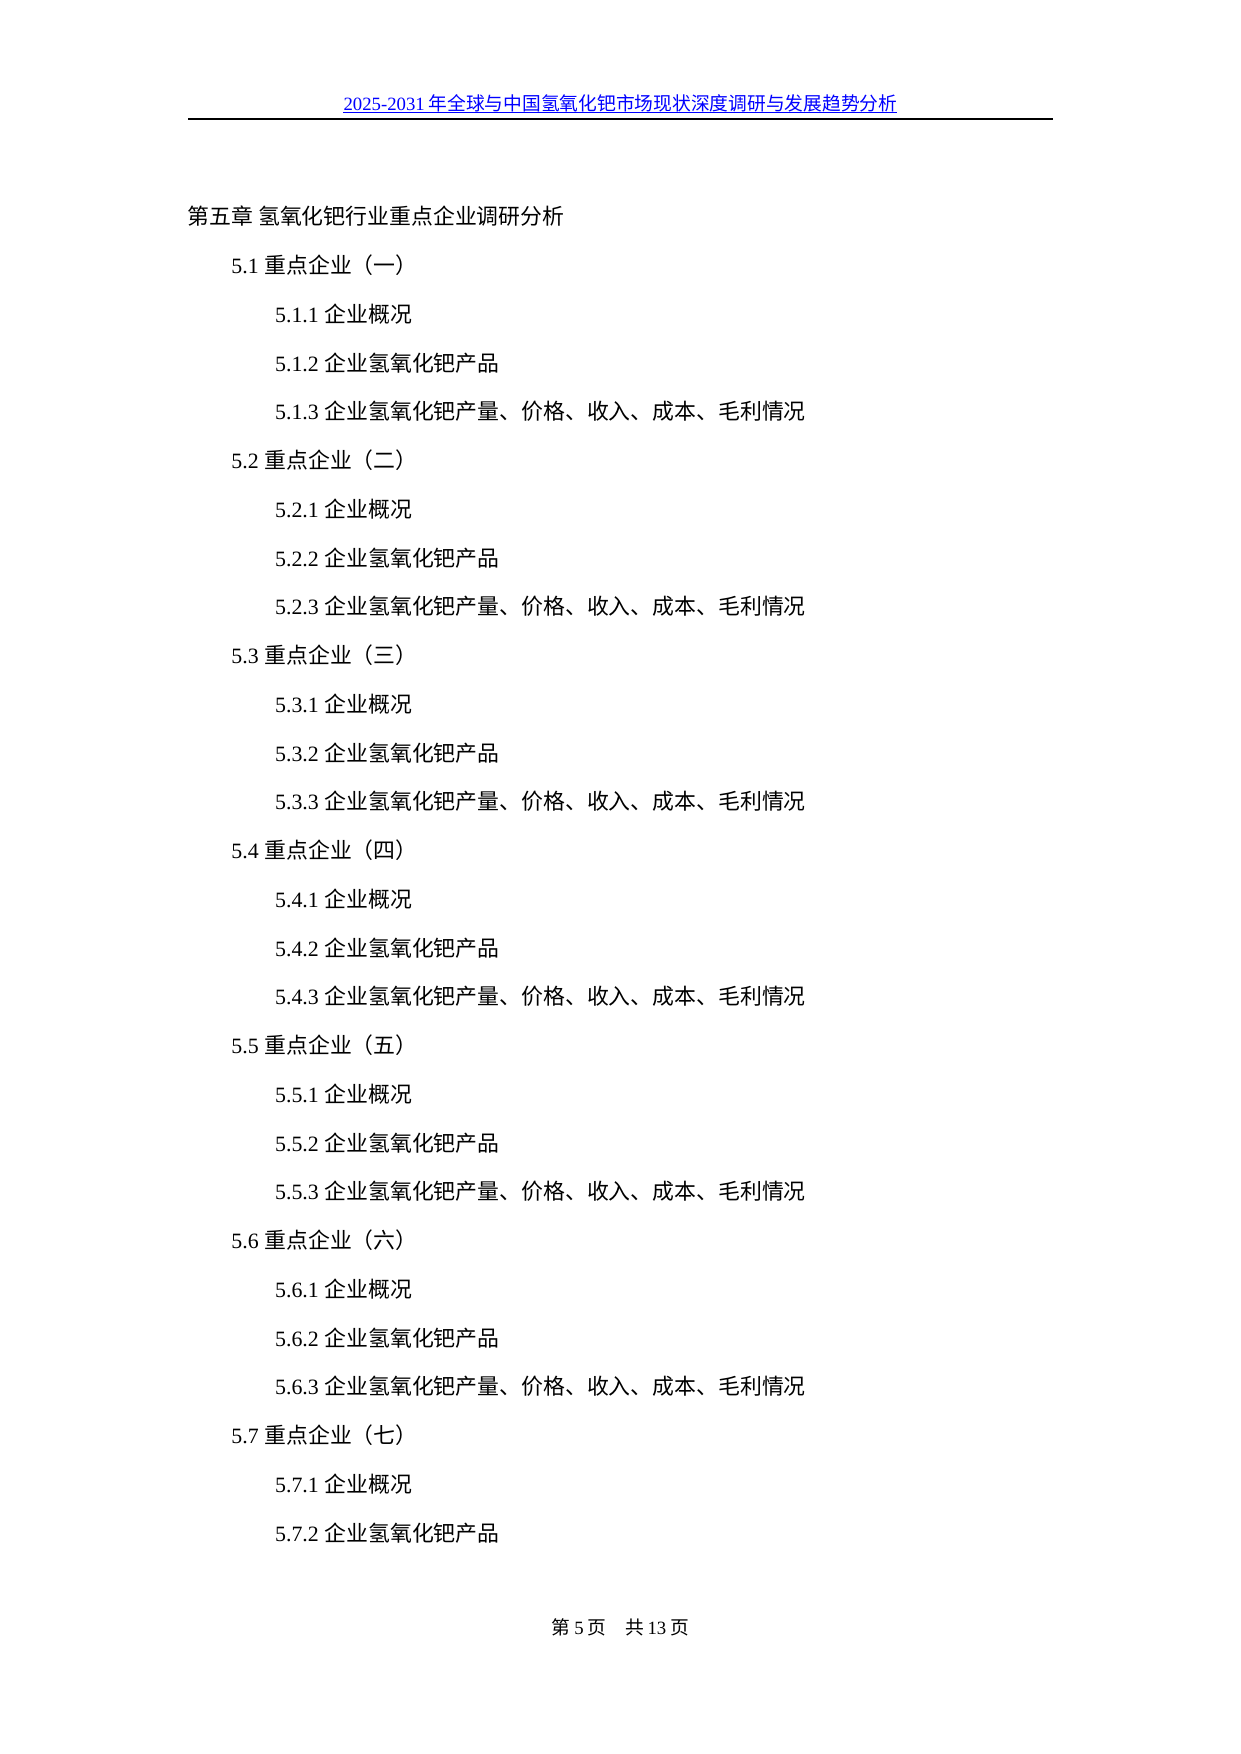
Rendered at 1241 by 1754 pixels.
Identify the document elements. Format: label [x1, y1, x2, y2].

text [187, 150, 1053, 1548]
